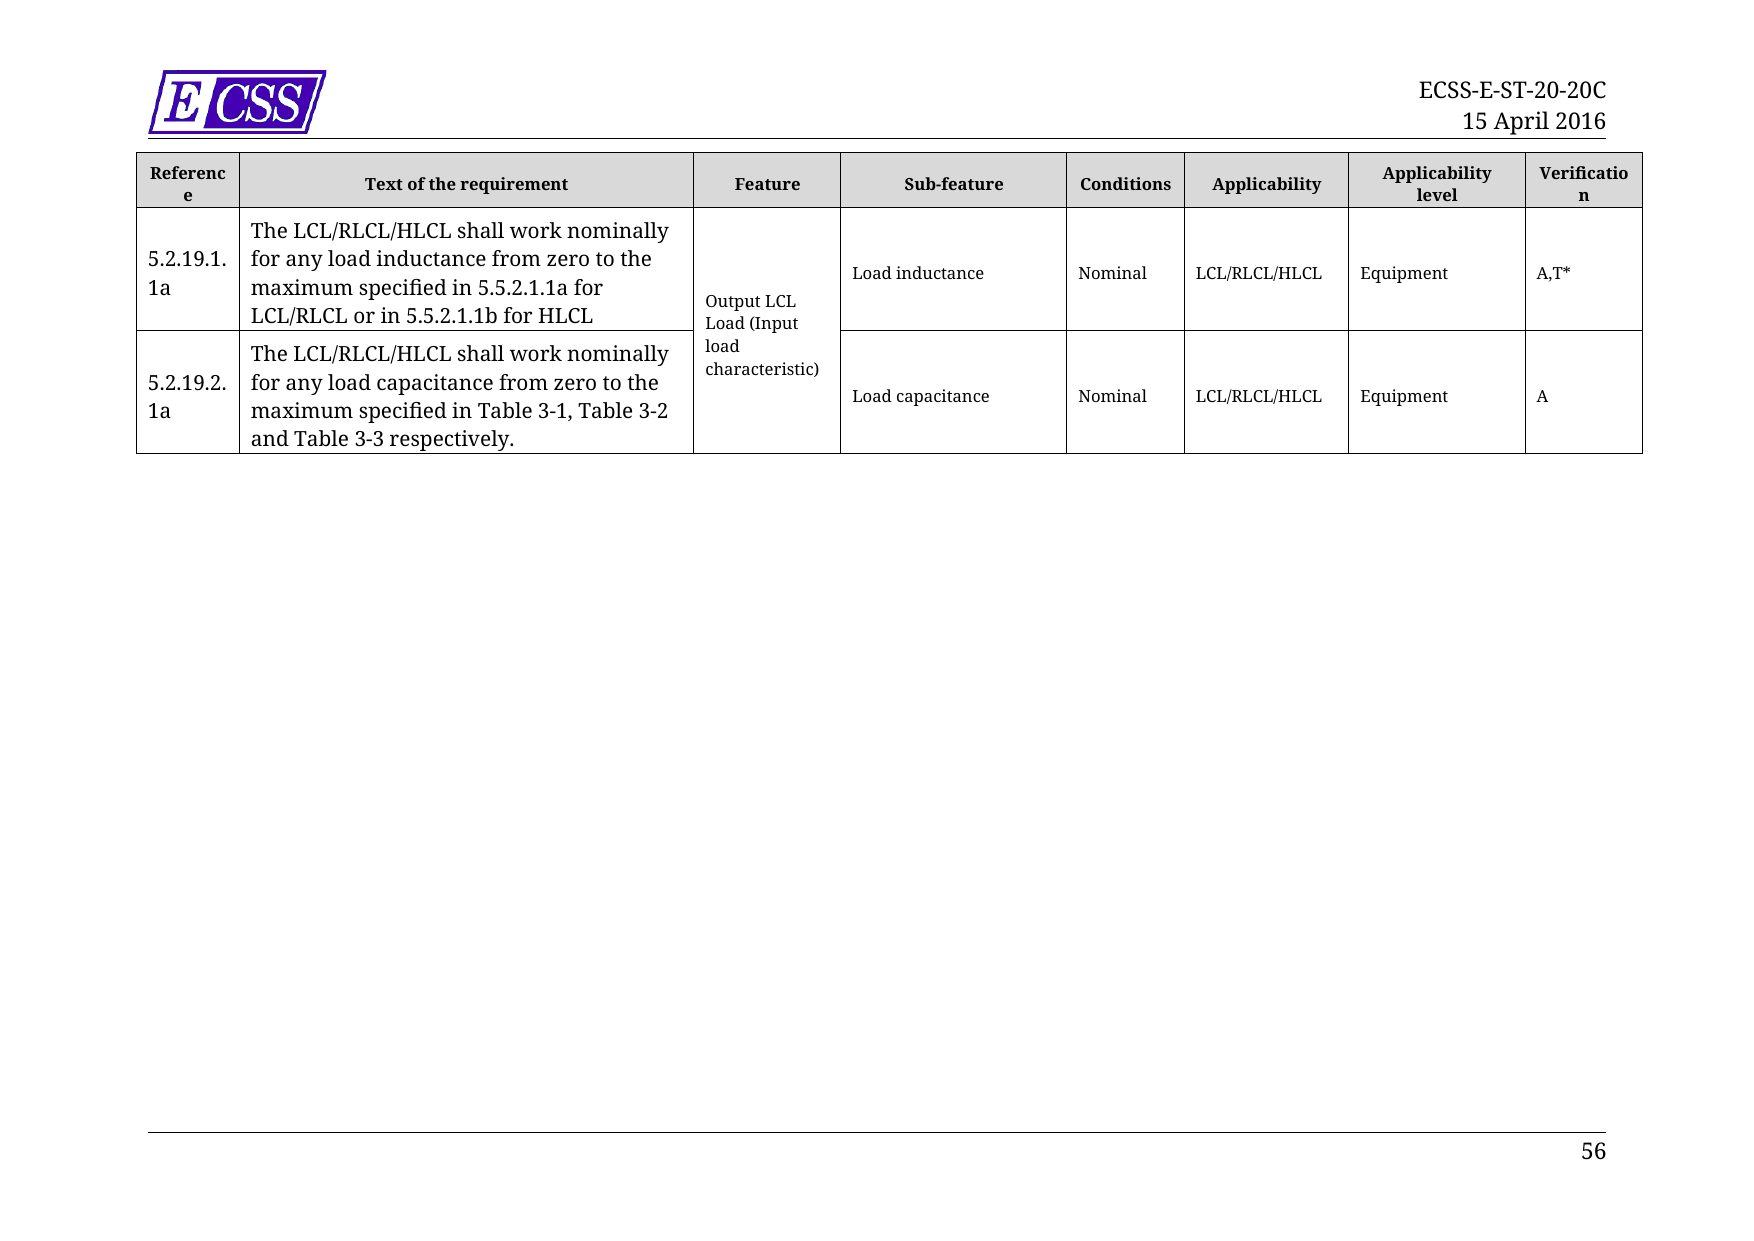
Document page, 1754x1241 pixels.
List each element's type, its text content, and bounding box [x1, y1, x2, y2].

table_cell The LCL/RLCL/HLCL shall work nominally for any load inductance from zero to the maximum specified in 5.5.2.1.1a for LCL/RLCL or in 5.5.2.1.1b for HLCL [240, 208, 693, 330]
table_cell The LCL/RLCL/HLCL shall work nominally for any load capacitance from zero to the maximum specified in Table 3-1, Table 3-2 and Table 3-3 respectively. [240, 331, 693, 453]
table_cell A,T* [1526, 208, 1642, 330]
table_header Reference [137, 153, 239, 207]
table_header Applicability level [1349, 153, 1525, 207]
table_header Text of the requirement [240, 153, 693, 207]
table_cell LCL/RLCL/HLCL [1185, 208, 1348, 330]
table_header Verification [1526, 153, 1642, 207]
table_header Applicability [1185, 153, 1348, 207]
table_cell LCL/RLCL/HLCL [1185, 331, 1348, 453]
table_cell Load inductance [841, 208, 1066, 330]
table_cell 5.2.19.1.1a [137, 208, 239, 330]
table_cell Nominal [1067, 208, 1184, 330]
table_cell A [1526, 331, 1642, 453]
table_cell Equipment [1349, 331, 1525, 453]
table_header Conditions [1067, 153, 1184, 207]
table_cell Output LCL Load (Input load characteristic) [694, 208, 840, 453]
table_cell Equipment [1349, 208, 1525, 330]
table_header Feature [694, 153, 840, 207]
table_header Sub-feature [841, 153, 1066, 207]
table_cell Load capacitance [841, 331, 1066, 453]
table_cell 5.2.19.2.1a [137, 331, 239, 453]
picture [148, 70, 327, 134]
table_cell Nominal [1067, 331, 1184, 453]
